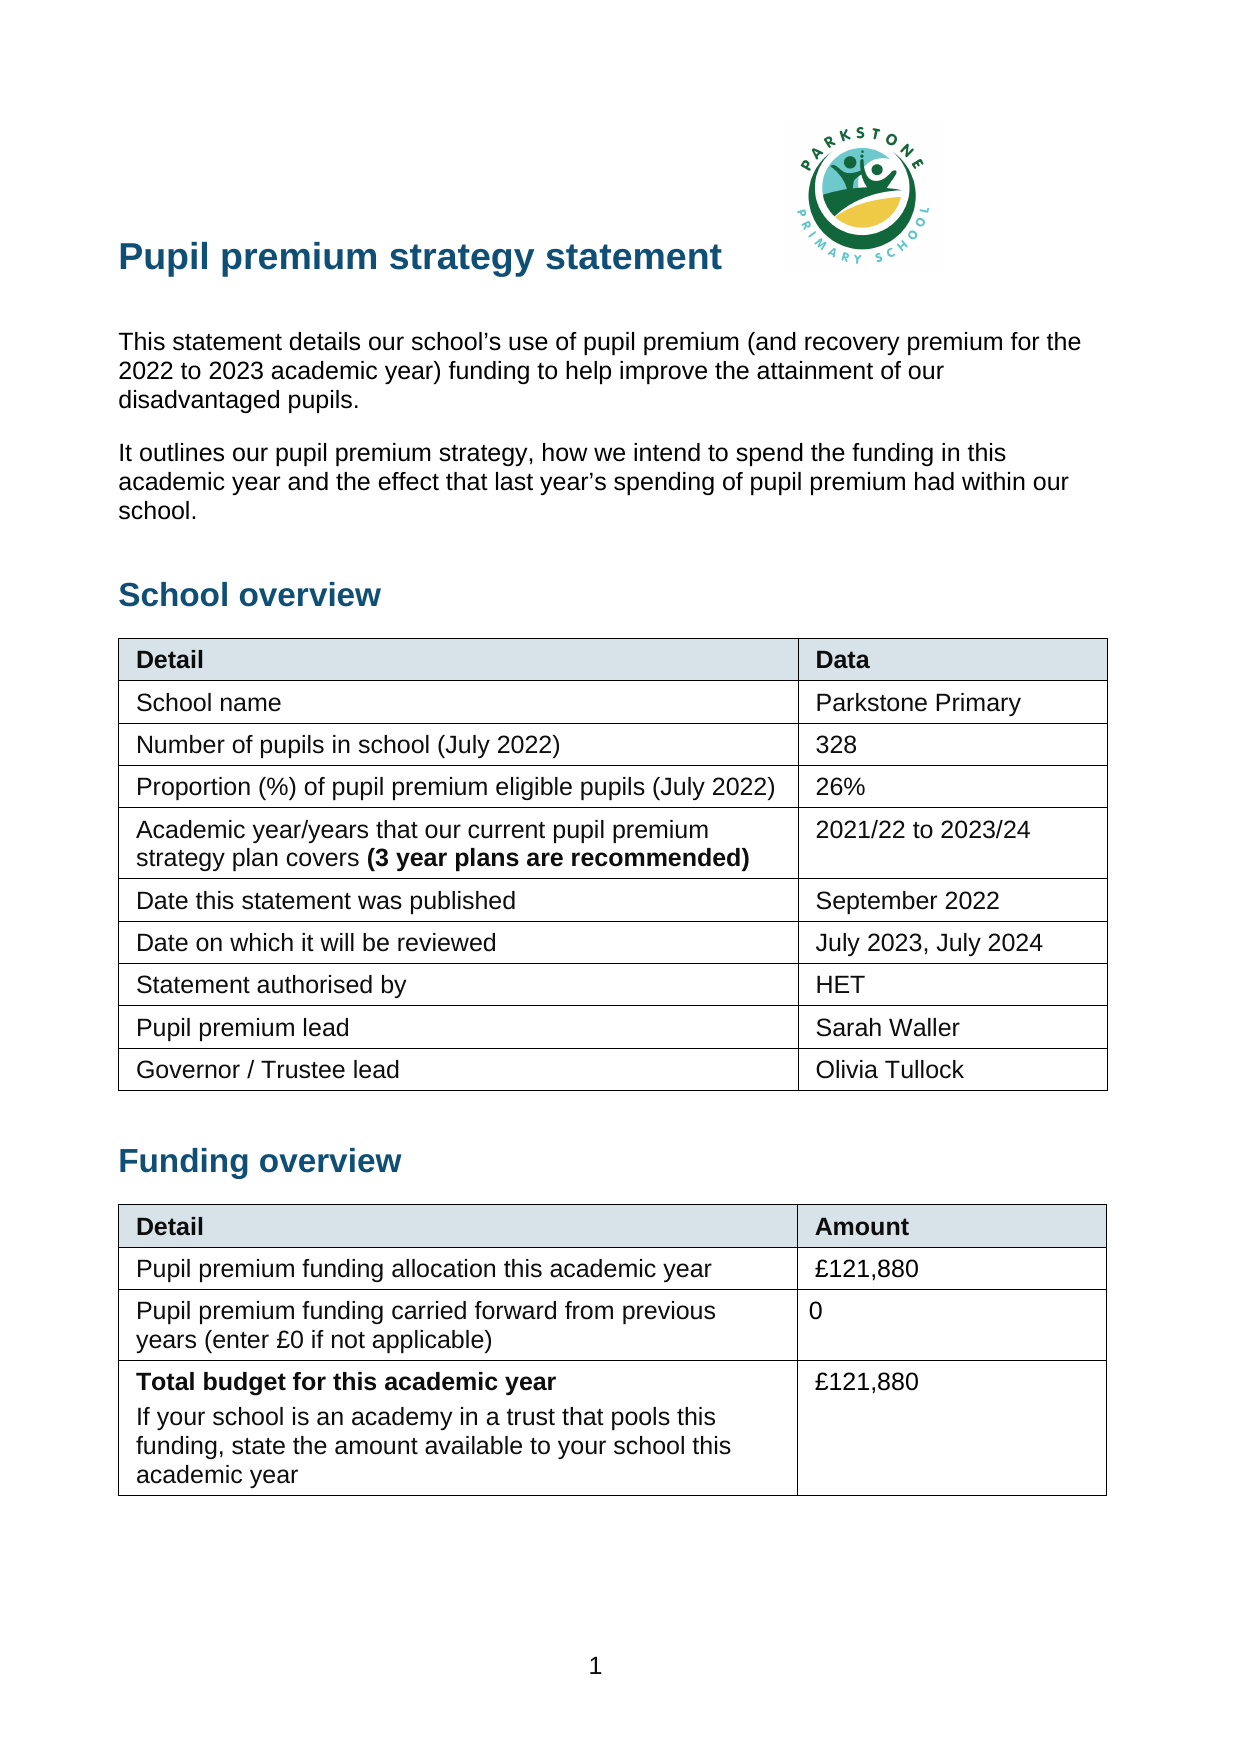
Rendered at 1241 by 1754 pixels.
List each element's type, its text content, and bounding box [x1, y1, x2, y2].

table_header Detail [119, 639, 798, 680]
table_cell 0 [798, 1290, 1106, 1360]
table_cell Pupil premium lead [119, 1006, 798, 1047]
table_cell £121,880 [798, 1248, 1106, 1289]
text Funding overview [118, 1141, 1107, 1179]
table_cell Governor / Trustee lead [119, 1049, 798, 1090]
table_cell July 2023, July 2024 [799, 922, 1107, 963]
table_cell HET [799, 964, 1107, 1005]
subtitle Pupil premium strategy statement [118, 118, 1107, 277]
table_cell Date this statement was published [119, 879, 798, 921]
table_cell Olivia Tullock [799, 1049, 1107, 1090]
table_header Detail [119, 1205, 797, 1247]
table_header Amount [798, 1205, 1106, 1247]
table_cell Academic year/years that our current pupil premium strategy plan covers (3 year plans are recommended) [119, 808, 798, 878]
subtitle This statement details our school’s use of pupil premium (and recovery premium for the 2022 to 2023 academic year) funding to help improve the attainment of our disadvantaged pupils. [118, 327, 1107, 413]
table_cell Pupil premium funding allocation this academic year [119, 1248, 797, 1289]
table_cell Sarah Waller [799, 1006, 1107, 1047]
table_cell Parkstone Primary [799, 681, 1107, 723]
picture [785, 118, 944, 270]
table_cell School name [119, 681, 798, 723]
table_cell Proportion (%) of pupil premium eligible pupils (July 2022) [119, 766, 798, 807]
table_cell Total budget for this academic year If your school is an academy in a trust that pools this funding, state the amount available to your school this academic year [119, 1361, 797, 1495]
table_cell September 2022 [799, 879, 1107, 921]
table_cell Statement authorised by [119, 964, 798, 1005]
table_cell 2021/22 to 2023/24 [799, 808, 1107, 878]
table_cell £121,880 [798, 1361, 1106, 1495]
table_cell Number of pupils in school (July 2022) [119, 724, 798, 765]
subtitle It outlines our pupil premium strategy, how we intend to spend the funding in this academic year and the effect that last year’s spending of pupil premium had within our school. [118, 438, 1107, 525]
subtitle School overview [118, 575, 1107, 613]
table_cell Date on which it will be reviewed [119, 922, 798, 963]
table_header Data [799, 639, 1107, 680]
table_cell Pupil premium funding carried forward from previous years (enter £0 if not applicable) [119, 1290, 797, 1360]
table_cell 328 [799, 724, 1107, 765]
table_cell 26% [799, 766, 1107, 807]
